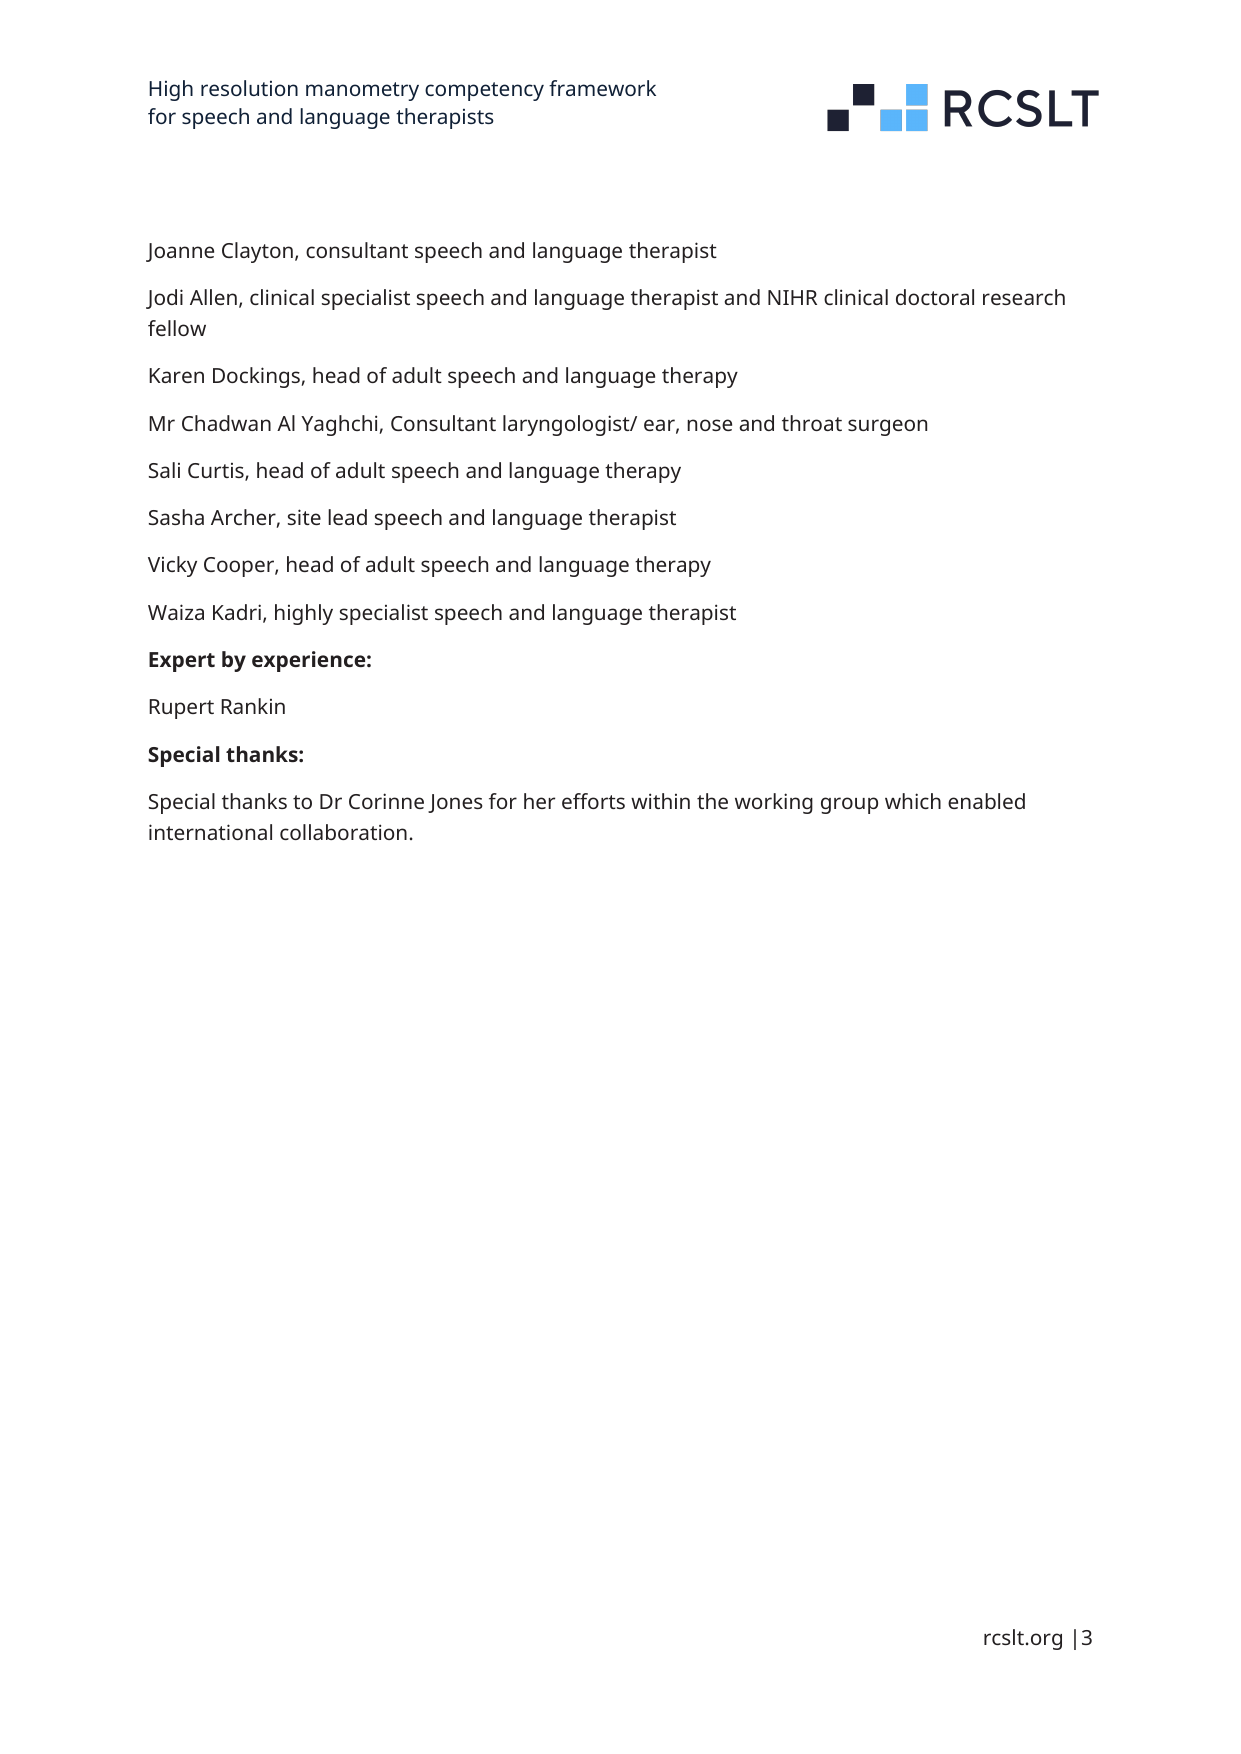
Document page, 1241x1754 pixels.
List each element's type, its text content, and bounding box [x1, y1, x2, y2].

text Jodi Allen, clinical specialist speech and language therapist and NIHR clinical doctoral research fellow [148, 283, 1092, 343]
text Special thanks to Dr Corinne Jones for her efforts within the working group which enabled international collaboration. [148, 787, 1092, 846]
text Waiza Kadri, highly specialist speech and language therapist [148, 598, 1092, 626]
text Sali Curtis, head of adult speech and language therapy [148, 456, 1092, 484]
text Vicky Cooper, head of adult speech and language therapy [148, 551, 1092, 579]
text Special thanks: [148, 740, 1092, 768]
picture [812, 72, 1109, 142]
text Sasha Archer, site lead speech and language therapist [148, 503, 1092, 532]
text Rupert Rankin [148, 692, 1092, 721]
text Expert by experience: [148, 645, 1092, 674]
text Joanne Clayton, consultant speech and language therapist [148, 236, 1092, 265]
text Mr Chadwan Al Yaghchi, Consultant laryngologist/ ear, nose and throat surgeon [148, 409, 1092, 437]
text Karen Dockings, head of adult speech and language therapy [148, 361, 1092, 390]
